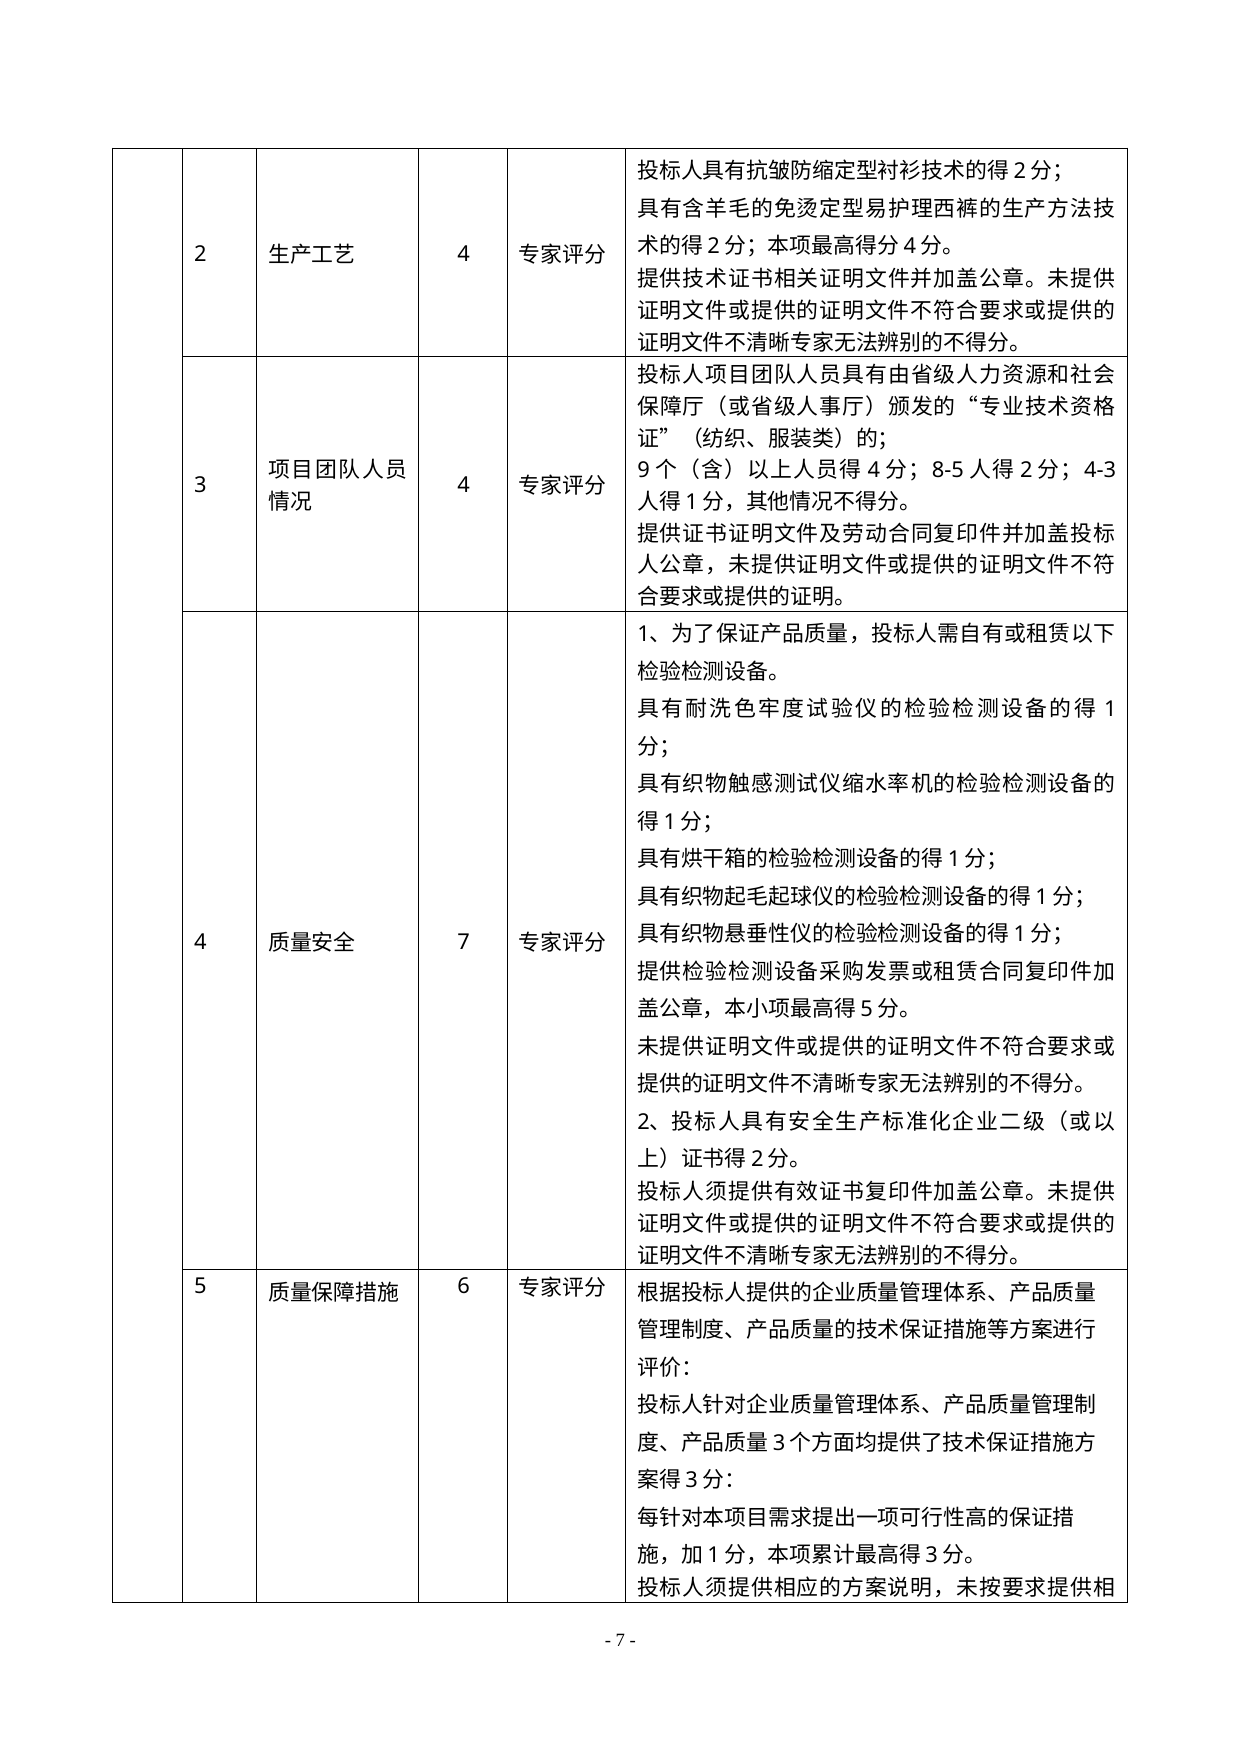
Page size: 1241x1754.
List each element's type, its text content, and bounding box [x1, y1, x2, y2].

table_cell 专家评分 [508, 612, 625, 1269]
table_cell 4 [183, 612, 256, 1269]
table_cell 投标人项目团队人员具有由省级人力资源和社会保障厅（或省级人事厅）颁发的“专业技术资格证”（纺织、服装类）的； 9个（含）以上人员得4分；8-5人得2分；4-3人得1分，其他情况不得分。 提供证书证明文件及劳动合同复印件并加盖投标人公章，未提供证明文件或提供的证明文件不符合要求或提供的证明。 [626, 357, 1127, 611]
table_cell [626, 1270, 1127, 1602]
table_cell 项目团队人员情况 [257, 357, 418, 611]
table_cell 专家评分 [508, 1270, 625, 1602]
table_cell 3 [183, 357, 256, 611]
table_cell 专家评分 [508, 357, 625, 611]
table_cell 质量保障措施 [257, 1270, 418, 1602]
table_cell 7 [419, 612, 507, 1269]
table_cell 投标人具有抗皱防缩定型衬衫技术的得2分； 具有含羊毛的免烫定型易护理西裤的生产方法技术的得2分；本项最高得分4分。 提供技术证书相关证明文件并加盖公章。未提供证明文件或提供的证明文件不符合要求或提供的证明文件不清晰专家无法辨别的不得分。 [626, 149, 1127, 356]
table_cell 专家评分 [508, 149, 625, 356]
table_cell 4 [419, 149, 507, 356]
table_cell 6 [419, 1270, 507, 1602]
table_cell 2 [183, 149, 256, 356]
table_cell 4 [419, 357, 507, 611]
table_cell 为了保证产品质量，投标人需自有或租赁以下检验检测设备。 具有耐洗色牢度试验仪的检验检测设备的得1分； 具有织物触感测试仪缩水率机的检验检测设备的得1分； 具有烘干箱的检验检测设备的得1分； 具有织物起毛起球仪的检验检测设备的得1分； 具有织物悬垂性仪的检验检测设备的得1分； 提供检验检测设备采购发票或租赁合同复印件加盖公章，本小项最高得5分。 未提供证明文件或提供的证明文件不符合要求或提供的证明文件不清晰专家无法辨别的不得分。 投标人具有安全生产标准化企业二级（或以上）证书得2分。 投标人须提供有效证书复印件加盖公章。未提供证明文件或提供的证明文件不符合要求或提供的证明文件不清晰专家无法辨别的不得分。 [626, 612, 1127, 1269]
table_cell 5 [183, 1270, 256, 1602]
table_cell 生产工艺 [257, 149, 418, 356]
table_cell 质量安全 [257, 612, 418, 1269]
